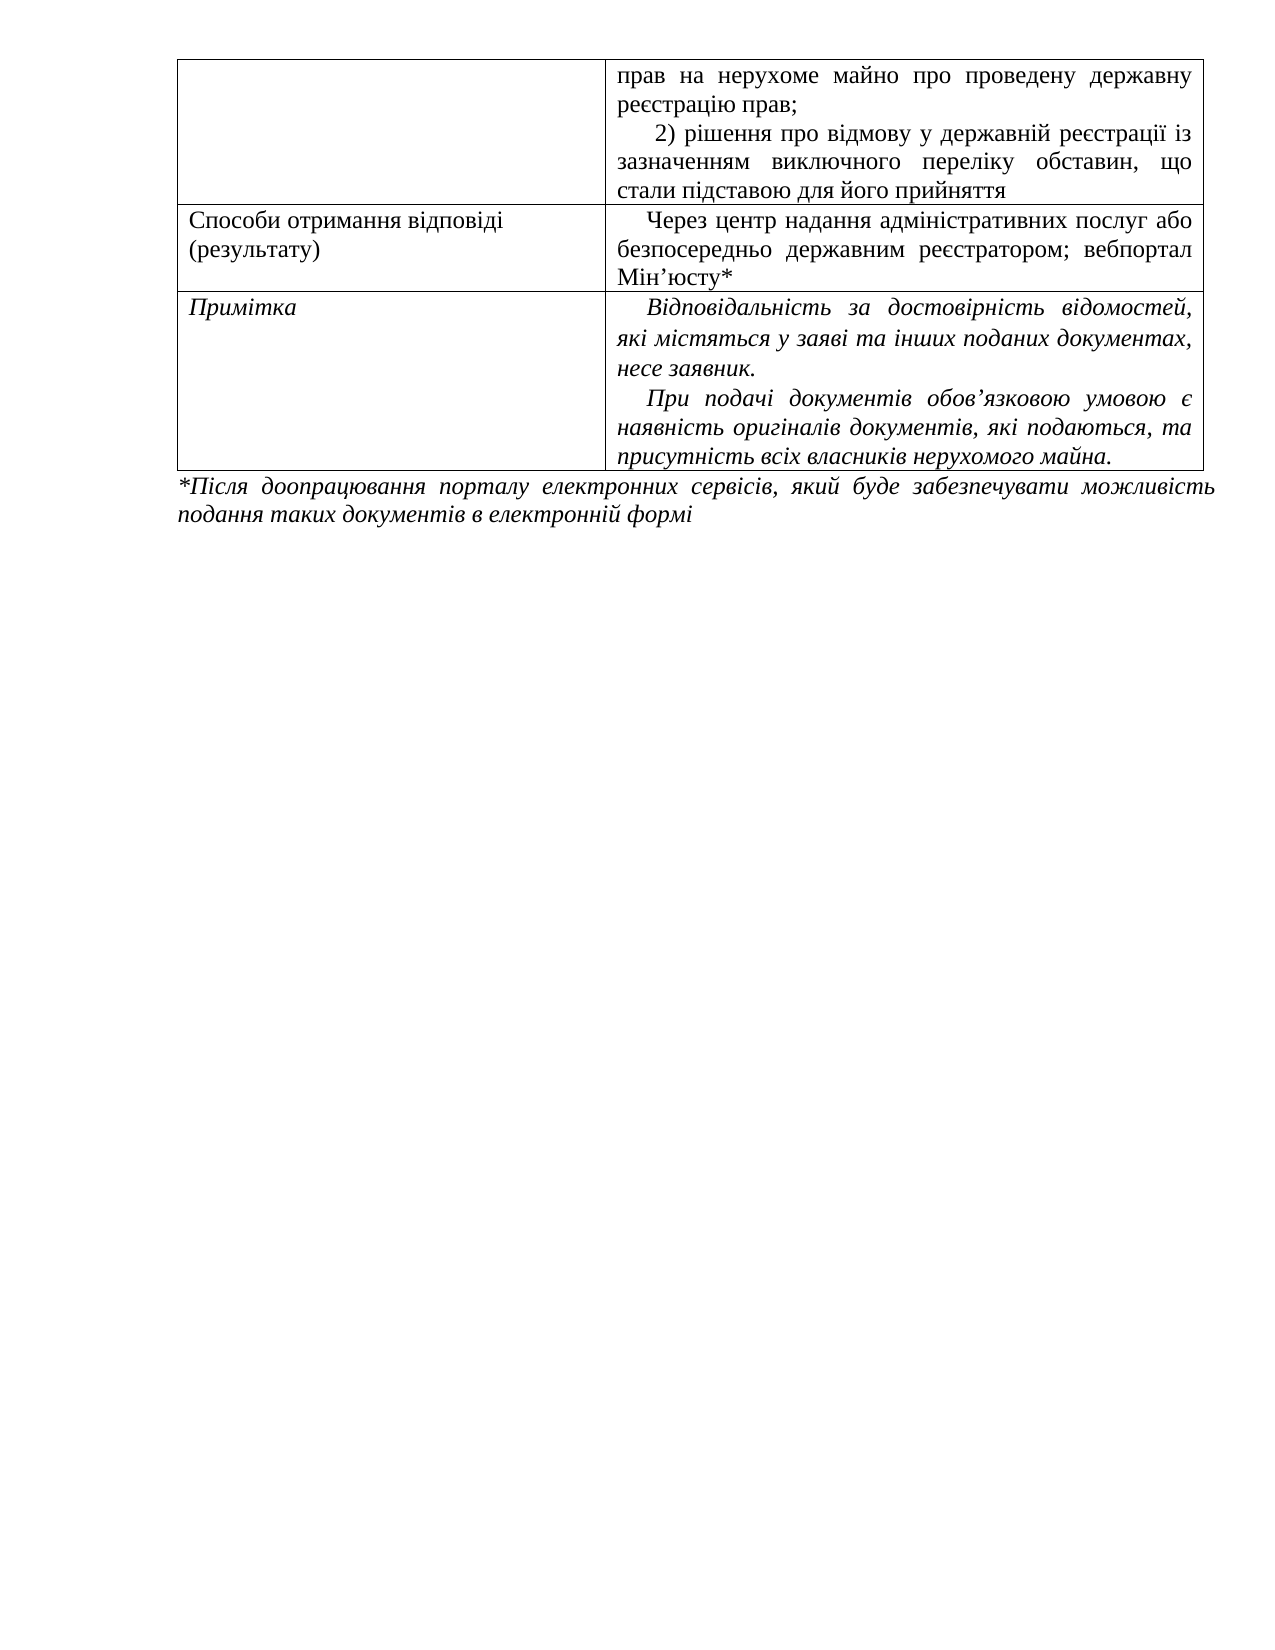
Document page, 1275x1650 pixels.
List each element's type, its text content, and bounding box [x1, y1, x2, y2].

table_cell Способи отримання відповіді (результату) [178, 205, 605, 291]
text *Після доопрацювання порталу електронних сервісів, який буде забезпечувати можливість подання таких документів в електронній формі [177, 471, 1216, 528]
table_cell Відповідальність за достовірність відомостей, які містяться у заяві та інших поданих документах, несе заявник. При подачі документів обов’язковою умовою є наявність оригіналів документів, які подаються, та присутність всіх власників нерухомого майна. [606, 292, 1203, 470]
table_cell Примітка [178, 292, 605, 470]
table_cell Через центр надання адміністративних послуг або безпосередньо державним реєстратором; вебпортал Мін’юсту* [606, 205, 1203, 291]
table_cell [606, 60, 1203, 204]
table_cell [178, 60, 605, 204]
